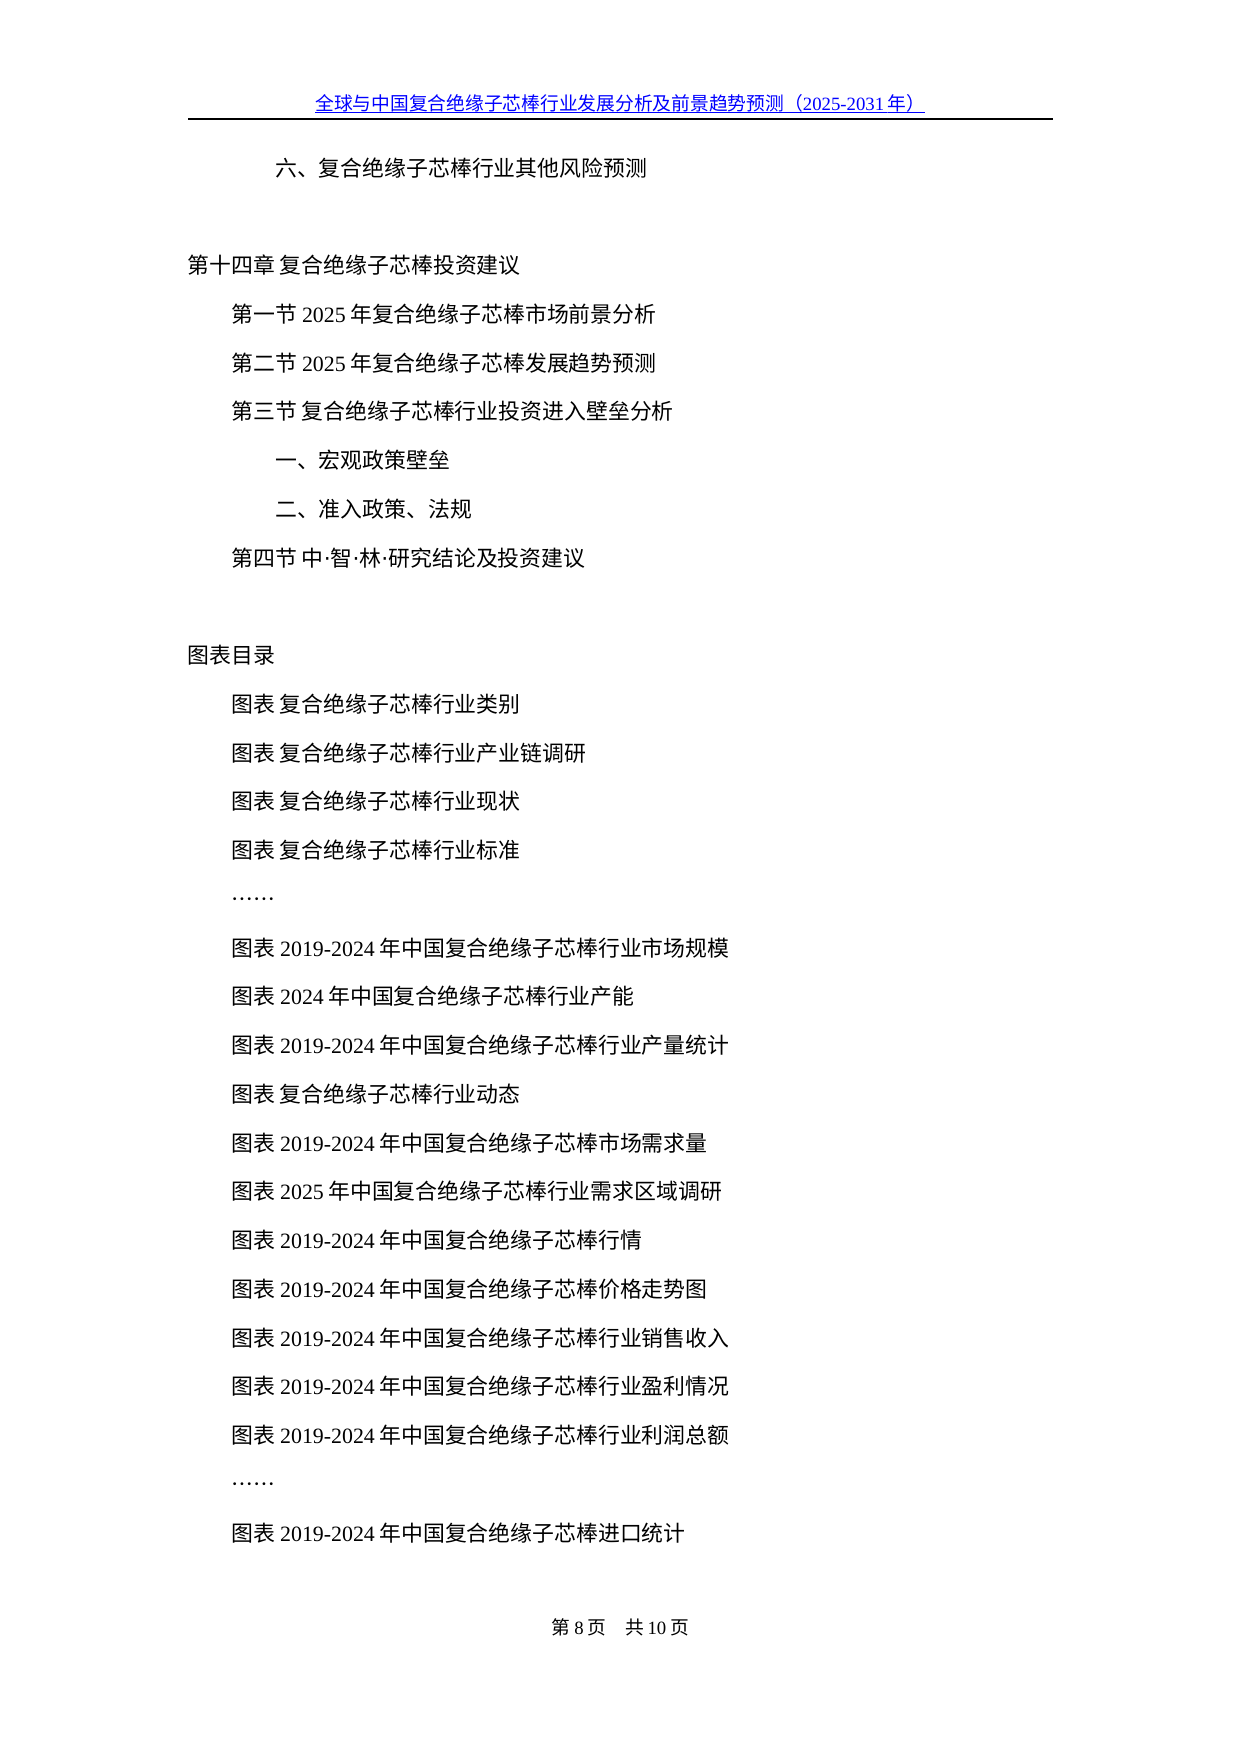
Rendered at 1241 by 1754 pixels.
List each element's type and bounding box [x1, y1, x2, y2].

text [187, 150, 1053, 1548]
